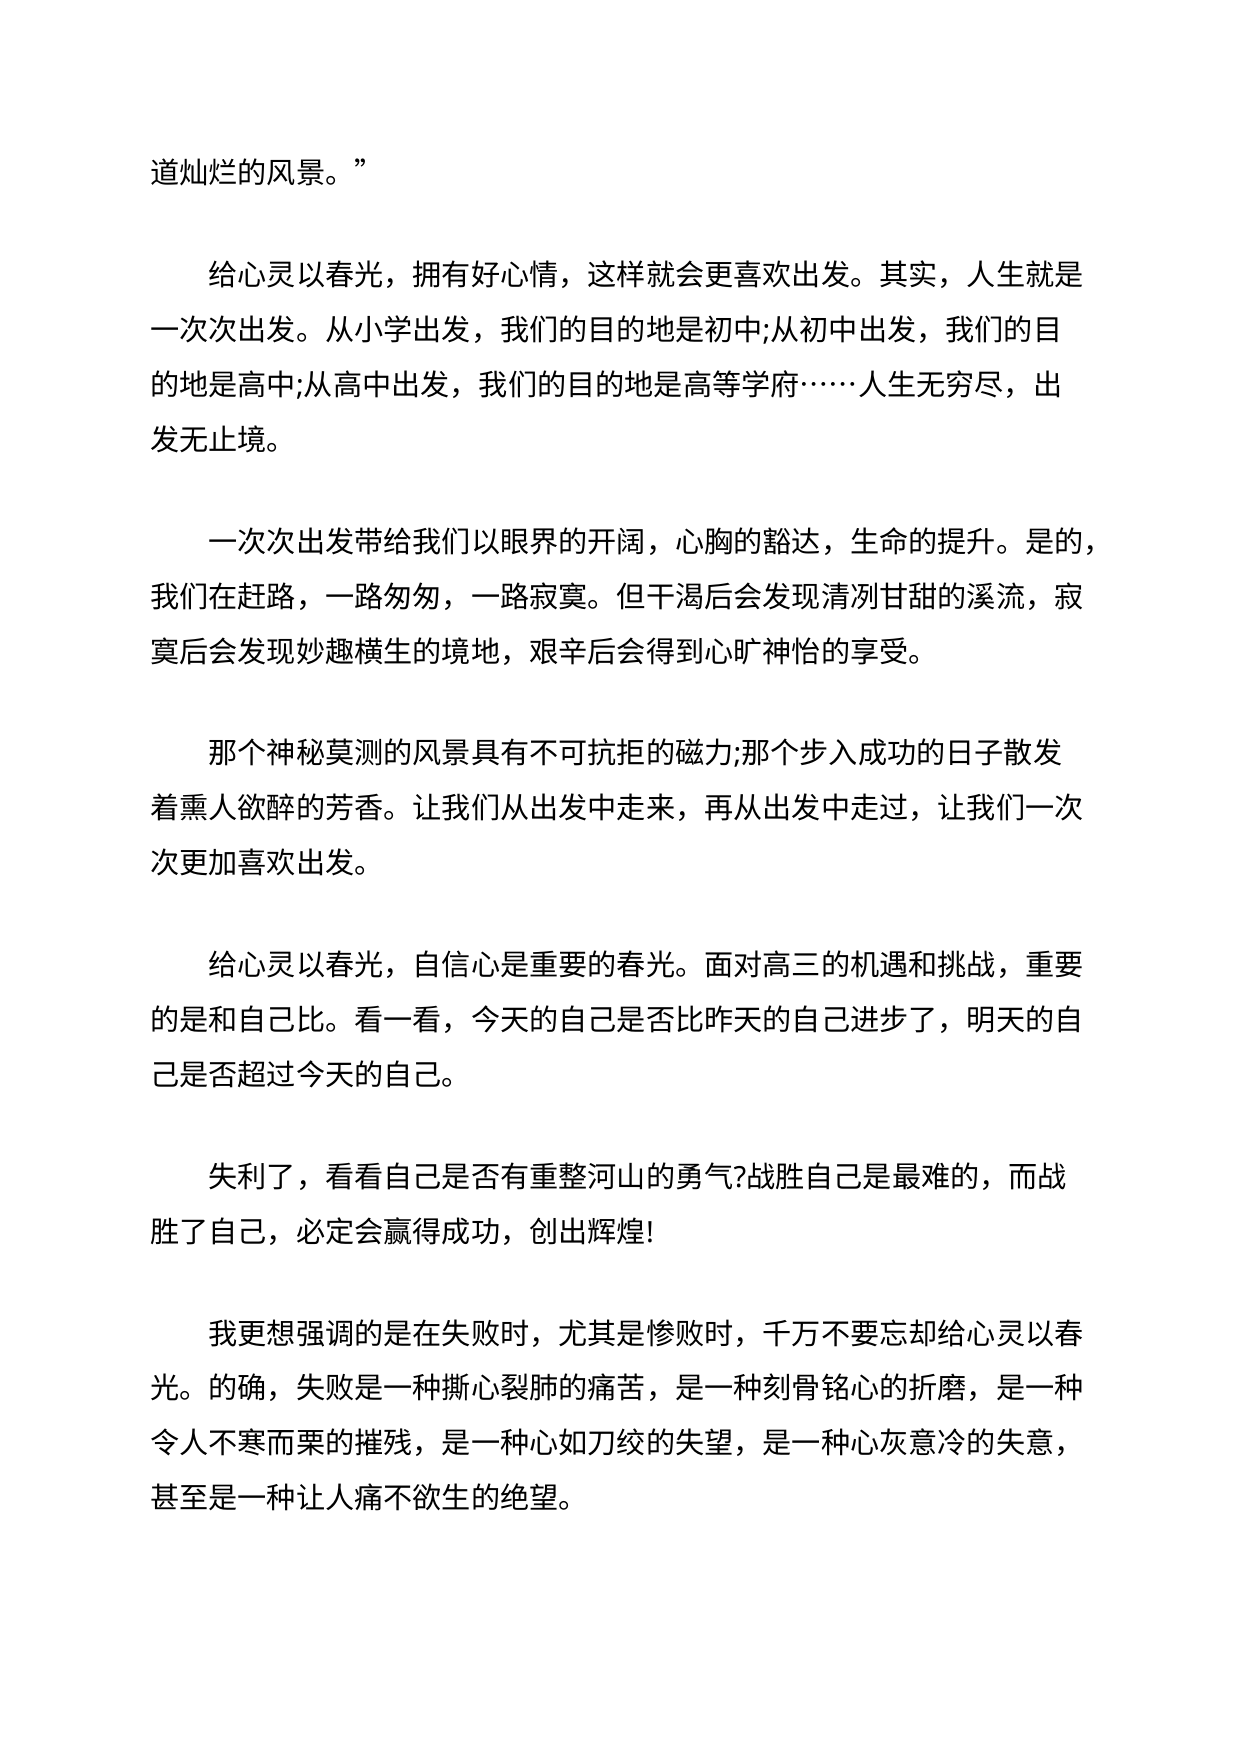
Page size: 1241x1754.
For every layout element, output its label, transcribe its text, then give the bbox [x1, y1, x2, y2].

text 给心灵以春光，拥有好心情，这样就会更喜欢出发。其实，人生就是一次次出发。从小学出发，我们的目的地是初中;从初中出发，我们的目的地是高中;从高中出发，我们的目的地是高等学府……人生无穷尽，出发无止境。 [150, 252, 1090, 459]
text 那个神秘莫测的风景具有不可抗拒的磁力;那个步入成功的日子散发着熏人欲醉的芳香。让我们从出发中走来，再从出发中走过，让我们一次次更加喜欢出发。 [150, 730, 1090, 882]
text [150, 150, 1090, 192]
text 失利了，看看自己是否有重整河山的勇气?战胜自己是最难的，而战胜了自己，必定会赢得成功，创出辉煌! [150, 1153, 1090, 1251]
text 给心灵以春光，自信心是重要的春光。面对高三的机遇和挑战，重要的是和自己比。看一看，今天的自己是否比昨天的自己进步了，明天的自己是否超过今天的自己。 [150, 942, 1090, 1094]
text 一次次出发带给我们以眼界的开阔，心胸的豁达，生命的提升。是的，我们在赶路，一路匆匆，一路寂寞。但干渴后会发现清冽甘甜的溪流，寂寞后会发现妙趣横生的境地，艰辛后会得到心旷神怡的享受。 [150, 518, 1090, 671]
text 我更想强调的是在失败时，尤其是惨败时，千万不要忘却给心灵以春光。的确，失败是一种撕心裂肺的痛苦，是一种刻骨铭心的折磨，是一种令人不寒而栗的摧残，是一种心如刀绞的失望，是一种心灰意冷的失意，甚至是一种让人痛不欲生的绝望。 [150, 1310, 1090, 1517]
